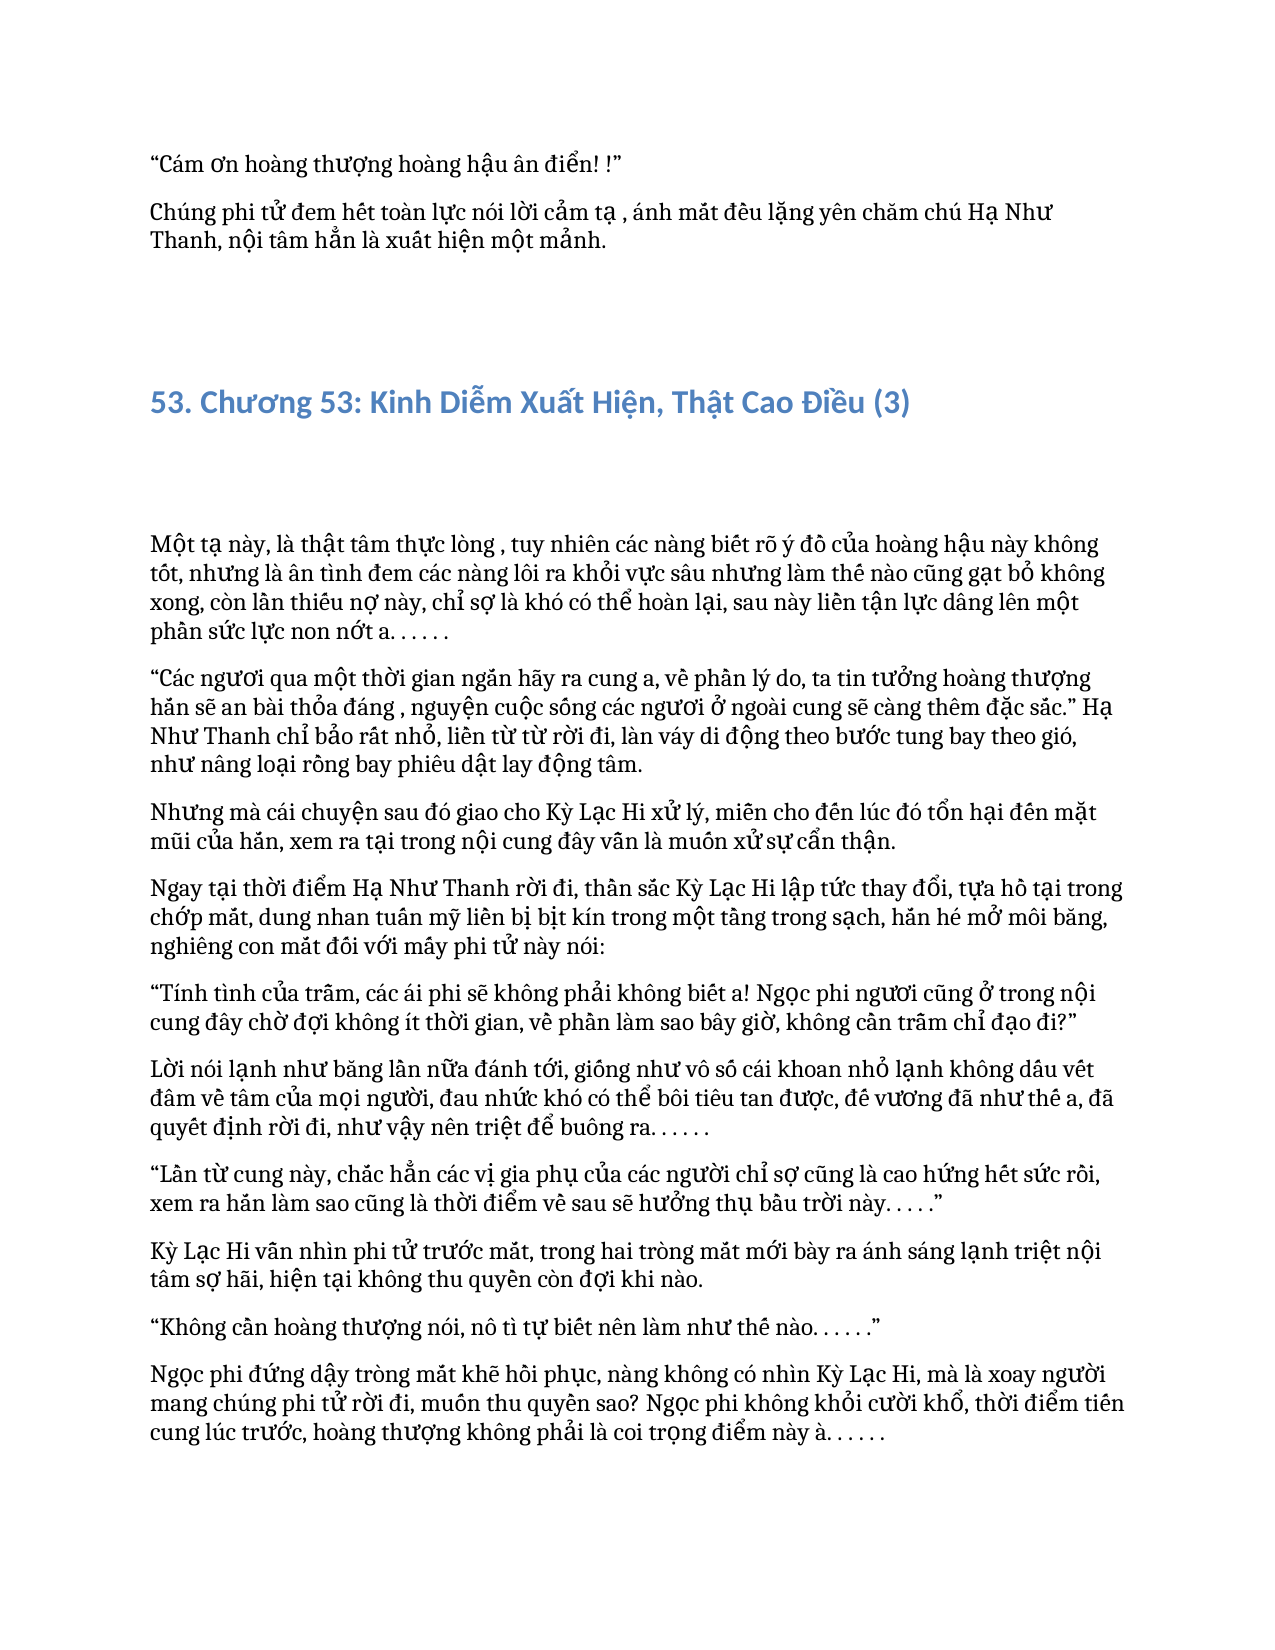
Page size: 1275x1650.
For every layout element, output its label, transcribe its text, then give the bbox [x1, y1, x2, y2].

text Lời nói lạnh như băng lần nữa đánh tới, giống như vô số cái khoan nhỏ lạnh không dấu vết đâm về tâm của mọi người, đau nhức khó có thể bôi tiêu tan được, đế vương đã như thế a, đã quyết định rời đi, như vậy nên triệt để buông ra. . . . . . [150, 1055, 1125, 1142]
text Chúng phi tử đem hết toàn lực nói lời cảm tạ , ánh mắt đều lặng yên chăm chú Hạ Như Thanh, nội tâm hẳn là xuất hiện một mảnh. [150, 197, 1125, 255]
text “Tính tình của trẫm, các ái phi sẽ không phải không biết a! Ngọc phi ngươi cũng ở trong nội cung đây chờ đợi không ít thời gian, về phần làm sao bây giờ, không cần trẫm chỉ đạo đi?” [150, 979, 1125, 1037]
text “Lần từ cung này, chắc hẳn các vị gia phụ của các người chỉ sợ cũng là cao hứng hết sức rồi, xem ra hắn làm sao cũng là thời điểm về sau sẽ hưởng thụ bầu trời này. . . . .” [150, 1160, 1125, 1218]
text “Các ngươi qua một thời gian ngắn hãy ra cung a, về phần lý do, ta tin tưởng hoàng thượng hắn sẽ an bài thỏa đáng , nguyện cuộc sống các ngươi ở ngoài cung sẽ càng thêm đặc sắc.” Hạ Như Thanh chỉ bảo rất nhỏ, liền từ từ rời đi, làn váy di động theo bước tung bay theo gió, như nâng loại rồng bay phiêu dật lay động tâm. [150, 664, 1125, 779]
text “Cám ơn hoàng thượng hoàng hậu ân điển! !” [150, 150, 1125, 179]
text Ngọc phi đứng dậy tròng mắt khẽ hồi phục, nàng không có nhìn Kỳ Lạc Hi, mà là xoay người mang chúng phi tử rời đi, muốn thu quyền sao? Ngọc phi không khỏi cười khổ, thời điểm tiến cung lúc trước, hoàng thượng không phải là coi trọng điểm này à. . . . . . [150, 1360, 1125, 1447]
text Ngay tại thời điểm Hạ Như Thanh rời đi, thần sắc Kỳ Lạc Hi lập tức thay đổi, tựa hồ tại trong chớp mắt, dung nhan tuấn mỹ liền bị bịt kín trong một tầng trong sạch, hắn hé mở môi băng, nghiêng con mắt đối với mấy phi tử này nói: [150, 874, 1125, 960]
text Một tạ này, là thật tâm thực lòng , tuy nhiên các nàng biết rõ ý đồ của hoàng hậu này không tốt, nhưng là ân tình đem các nàng lôi ra khỏi vực sâu nhưng làm thế nào cũng gạt bỏ không xong, còn lần thiếu nợ này, chỉ sợ là khó có thể hoàn lại, sau này liền tận lực dâng lên một phần sức lực non nớt a. . . . . . [150, 530, 1125, 645]
subtitle 53. Chương 53: Kinh Diễm Xuất Hiện, Thật Cao Điều (3) [150, 381, 1125, 422]
text “Không cần hoàng thượng nói, nô tì tự biết nên làm như thế nào. . . . . .” [150, 1313, 1125, 1342]
text Kỳ Lạc Hi vẫn nhìn phi tử trước mắt, trong hai tròng mắt mới bày ra ánh sáng lạnh triệt nội tâm sợ hãi, hiện tại không thu quyền còn đợi khi nào. [150, 1237, 1125, 1294]
text Nhưng mà cái chuyện sau đó giao cho Kỳ Lạc Hi xử lý, miễn cho đến lúc đó tổn hại đến mặt mũi của hắn, xem ra tại trong nội cung đây vẫn là muốn xử sự cẩn thận. [150, 798, 1125, 855]
